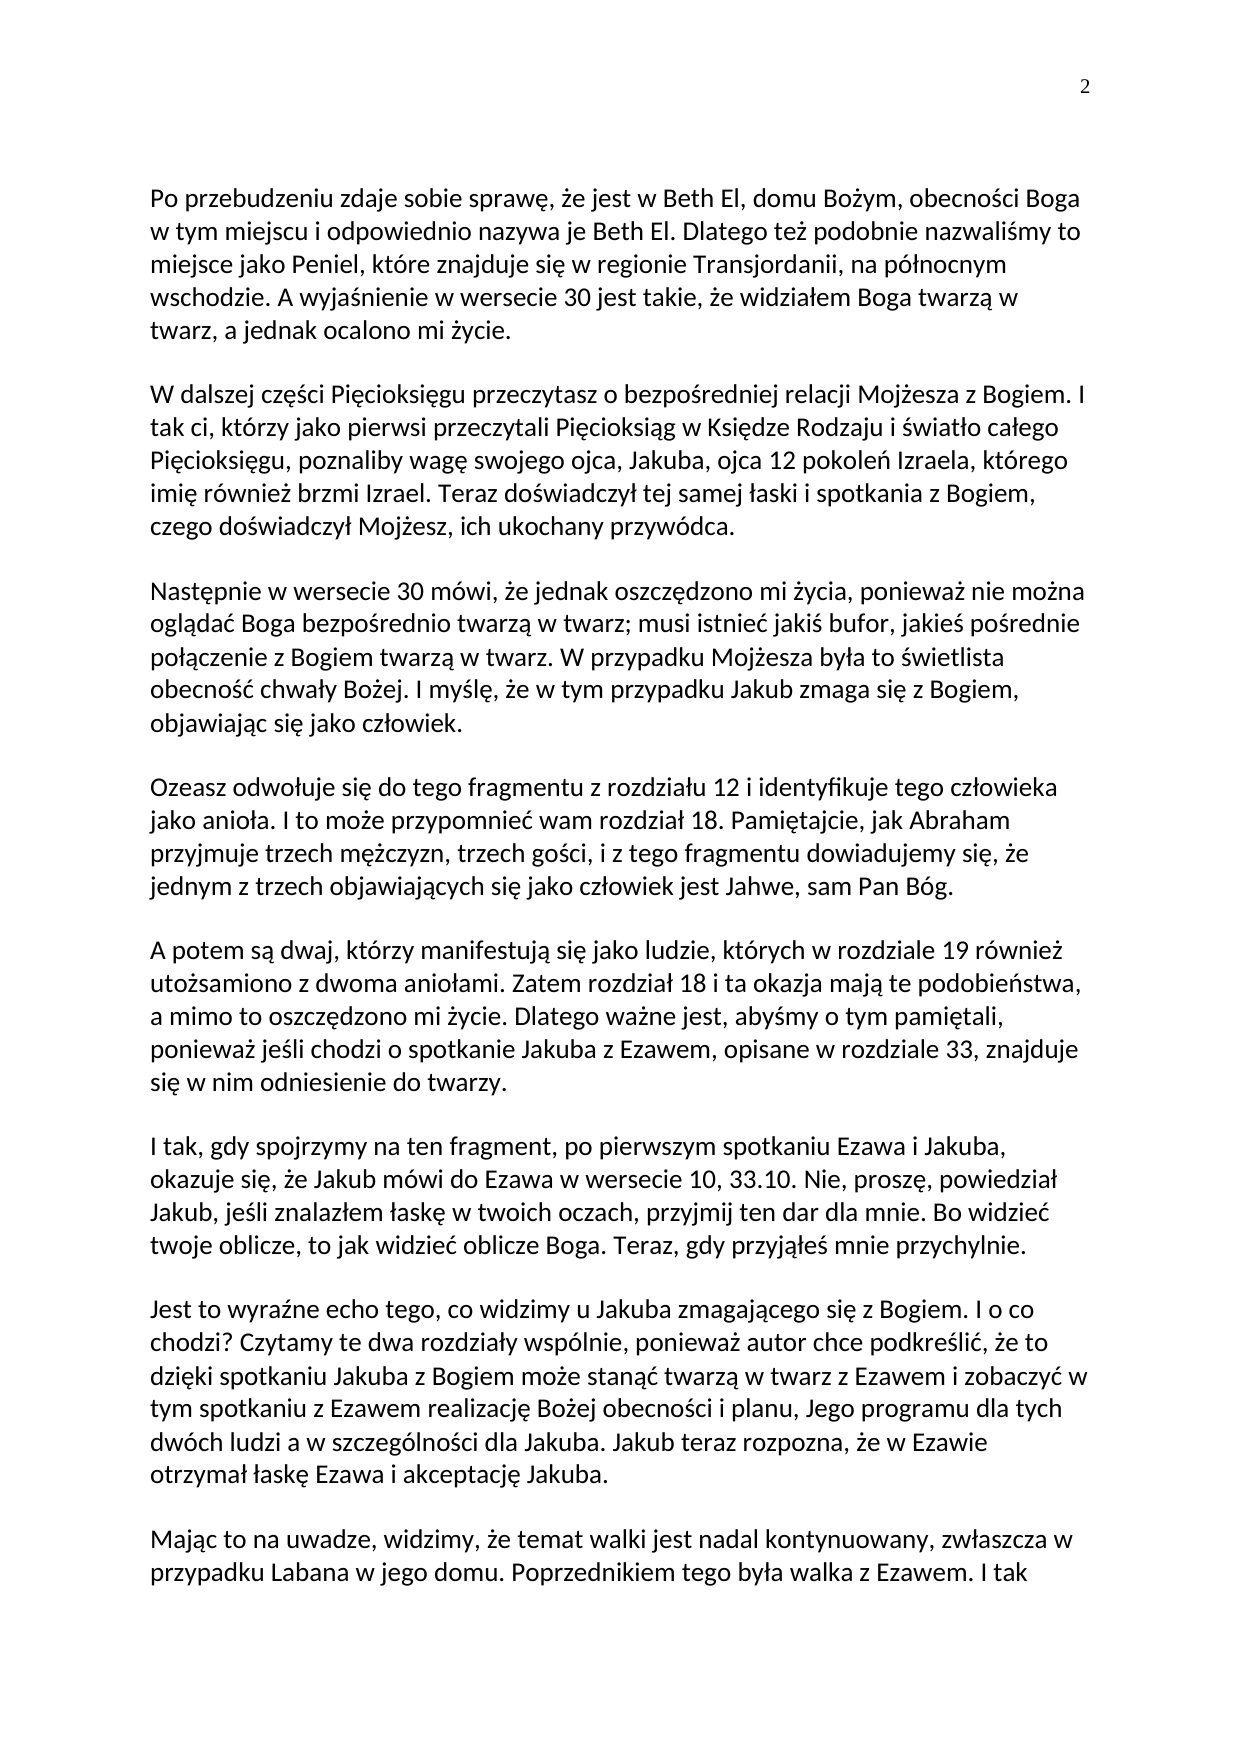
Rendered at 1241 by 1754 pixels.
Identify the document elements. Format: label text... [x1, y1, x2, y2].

text I tak, gdy spojrzymy na ten fragment, po pierwszym spotkaniu Ezawa i Jakuba, okazuje się, że Jakub mówi do Ezawa w wersecie 10, 33.10. Nie, proszę, powiedział Jakub, jeśli znalazłem łaskę w twoich oczach, przyjmij ten dar dla mnie. Bo widzieć twoje oblicze, to jak widzieć oblicze Boga. Teraz, gdy przyjąłeś mnie przychylnie. [150, 1129, 1090, 1261]
text W dalszej części Pięcioksięgu przeczytasz o bezpośredniej relacji Mojżesza z Bogiem. I tak ci, którzy jako pierwsi przeczytali Pięcioksiąg w Księdze Rodzaju i światło całego Pięcioksięgu, poznaliby wagę swojego ojca, Jakuba, ojca 12 pokoleń Izraela, którego imię również brzmi Izrael. Teraz doświadczył tej samej łaski i spotkania z Bogiem, czego doświadczył Mojżesz, ich ukochany przywódca. [150, 377, 1090, 542]
text A potem są dwaj, którzy manifestują się jako ludzie, których w rozdziale 19 również utożsamiono z dwoma aniołami. Zatem rozdział 18 i ta okazja mają te podobieństwa, a mimo to oszczędzono mi życie. Dlatego ważne jest, abyśmy o tym pamiętali, ponieważ jeśli chodzi o spotkanie Jakuba z Ezawem, opisane w rozdziale 33, znajduje się w nim odniesienie do twarzy. [150, 933, 1090, 1098]
text Jest to wyraźne echo tego, co widzimy u Jakuba zmagającego się z Bogiem. I o co chodzi? Czytamy te dwa rozdziały wspólnie, ponieważ autor chce podkreślić, że to dzięki spotkaniu Jakuba z Bogiem może stanąć twarzą w twarz z Ezawem i zobaczyć w tym spotkaniu z Ezawem realizację Bożej obecności i planu, Jego programu dla tych dwóch ludzi a w szczególności dla Jakuba. Jakub teraz rozpozna, że w Ezawie otrzymał łaskę Ezawa i akceptację Jakuba. [150, 1293, 1090, 1491]
text Po przebudzeniu zdaje sobie sprawę, że jest w Beth El, domu Bożym, obecności Boga w tym miejscu i odpowiednio nazywa je Beth El. Dlatego też podobnie nazwaliśmy to miejsce jako Peniel, które znajduje się w regionie Transjordanii, na północnym wschodzie. A wyjaśnienie w wersecie 30 jest takie, że widziałem Boga twarzą w twarz, a jednak ocalono mi życie. [150, 181, 1090, 346]
text Następnie w wersecie 30 mówi, że jednak oszczędzono mi życia, ponieważ nie można oglądać Boga bezpośrednio twarzą w twarz; musi istnieć jakiś bufor, jakieś pośrednie połączenie z Bogiem twarzą w twarz. W przypadku Mojżesza była to świetlista obecność chwały Bożej. I myślę, że w tym przypadku Jakub zmaga się z Bogiem, objawiając się jako człowiek. [150, 574, 1090, 739]
text Ozeasz odwołuje się do tego fragmentu z rozdziału 12 i identyfikuje tego człowieka jako anioła. I to może przypomnieć wam rozdział 18. Pamiętajcie, jak Abraham przyjmuje trzech mężczyzn, trzech gości, i z tego fragmentu dowiadujemy się, że jednym z trzech objawiających się jako człowiek jest Jahwe, sam Pan Bóg. [150, 770, 1090, 902]
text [150, 1522, 1090, 1588]
